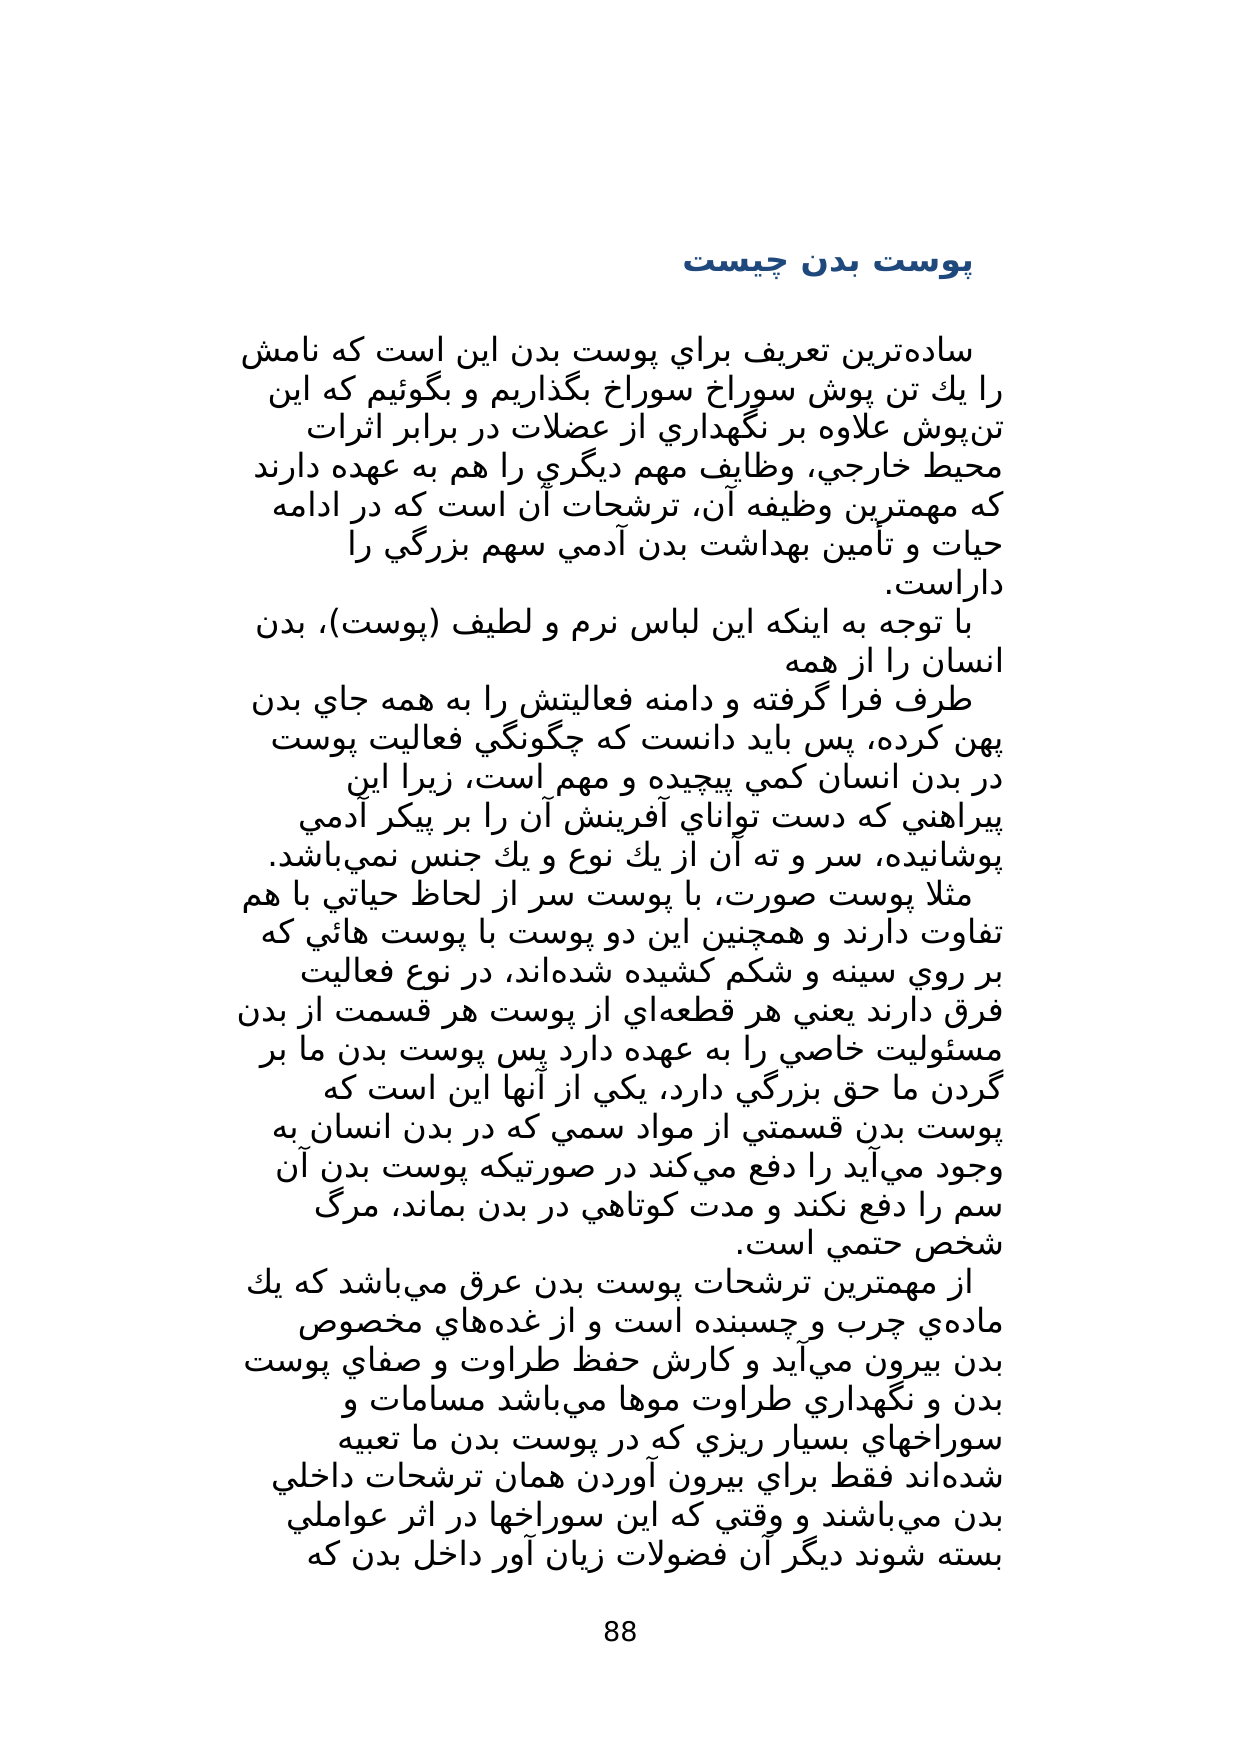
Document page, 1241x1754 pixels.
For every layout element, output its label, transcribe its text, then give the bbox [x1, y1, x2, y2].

text ساده‌ترين تعريف براي پوست بدن اين است كه نامش را يك تن پوش سوراخ سوراخ بگذاريم و بگوئيم كه اين تن‌پوش علاوه بر نگهداري از عضلات در برابر اثرات محيط خارجي، وظايف مهم ديگري را هم به عهده دارند كه مهمترين وظيفه آن، ترشحات آن است كه در ادامه حيات و تأمين بهداشت بدن آدمي سهم بزرگي را داراست. [236, 330, 1004, 602]
subtitle پوست بدن چيست [236, 241, 1004, 279]
text با توجه به اينكه اين لباس نرم و لطيف (پوست)، بدن انسان را از همه [236, 602, 1004, 680]
text طرف فرا گرفته و دامنه فعاليتش را به همه جاي بدن پهن كرده، پس بايد دانست كه چگونگي فعاليت پوست در بدن انسان كمي پيچيده و مهم است، زيرا اين پيراهني كه دست تواناي آفرينش آن را بر پيكر آدمي پوشانيده، سر و ته آن از يك نوع و يك جنس نمي‌باشد. [236, 680, 1004, 874]
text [236, 1263, 1004, 1573]
text مثلا پوست صورت، با پوست سر از لحاظ حياتي با هم تفاوت دارند و همچنين اين دو پوست با پوست هائي كه بر روي سينه و شكم كشيده شده‌اند، در نوع فعاليت فرق دارند يعني هر قطعه‌اي از پوست هر قسمت از بدن مسئوليت خاصي را به عهده دارد پس پوست بدن ما بر گردن ما حق بزرگي دارد، يكي از آنها اين است كه پوست بدن قسمتي از مواد سمي كه در بدن انسان به وجود مي‌آيد را دفع مي‌كند در صورتيكه پوست بدن آن سم را دفع نكند و مدت كوتاهي در بدن بماند، مرگ شخص حتمي است. [236, 874, 1004, 1263]
